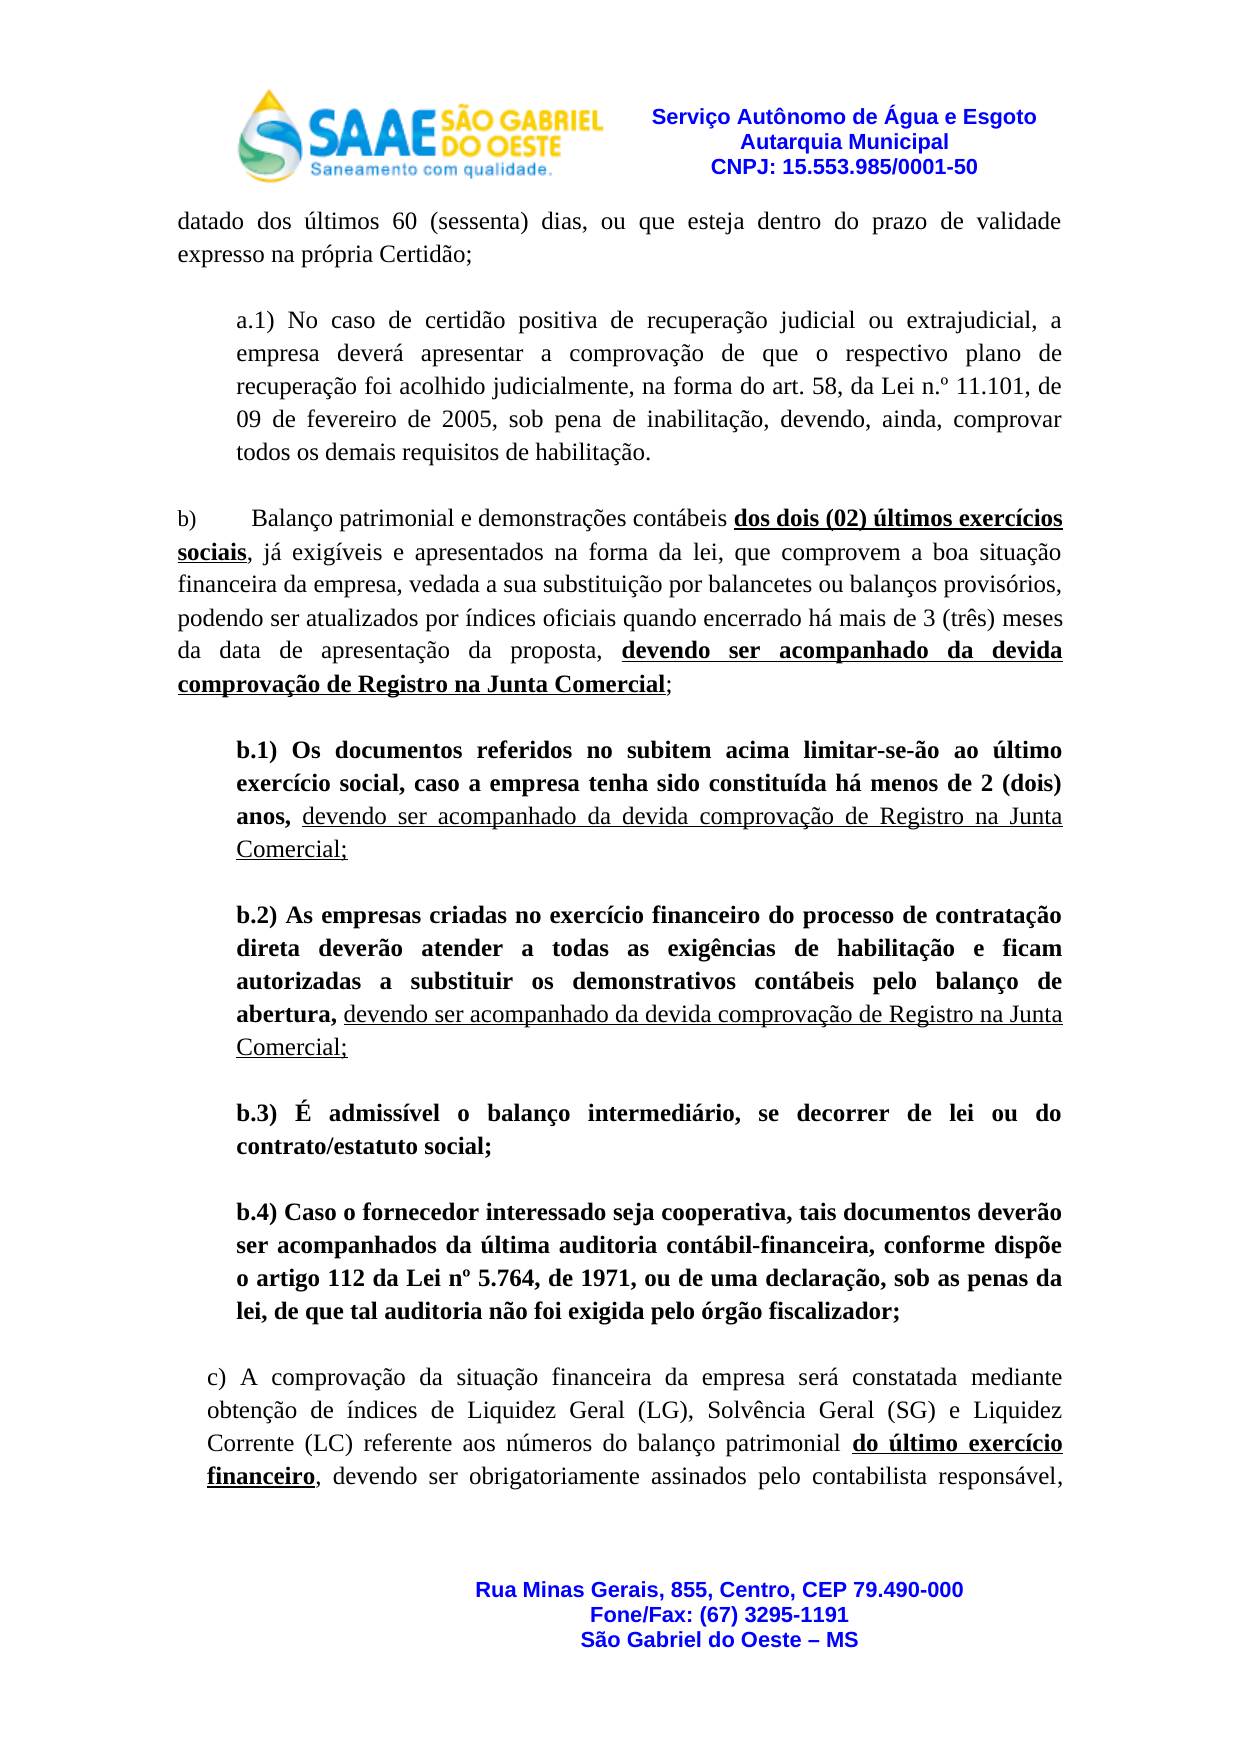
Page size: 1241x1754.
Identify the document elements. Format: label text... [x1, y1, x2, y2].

picture [229, 80, 614, 188]
text a.1) No caso de certidão positiva de recuperação judicial ou extrajudicial, a empresa deverá apresentar a comprovação de que o respectivo plano de recuperação foi acolhido judicialmente, na forma do art. 58, da Lei n.º 11.101, de 09 de fevereiro de 2005, sob pena de inabilitação, devendo, ainda, comprovar todos os demais requisitos de habilitação. [236, 305, 1063, 466]
list b.3) É admissível o balanço intermediário, se decorrer de lei ou do contrato/estatuto social; [236, 1098, 1063, 1160]
list b.1) Os documentos referidos no subitem acima limitar-se-ão ao último exercício social, caso a empresa tenha sido constituída há menos de 2 (dois) anos, devendo ser acompanhado da devida comprovação de Registro na Junta Comercial; [236, 735, 1063, 862]
list b.4) Caso o fornecedor interessado seja cooperativa, tais documentos deverão ser acompanhados da última auditoria contábil-financeira, conforme dispõe o artigo 112 da Lei nº 5.764, de 1971, ou de uma declaração, sob as penas da lei, de que tal auditoria não foi exigida pelo órgão fiscalizador; [236, 1197, 1063, 1325]
list b.2) As empresas criadas no exercício financeiro do processo de contratação direta deverão atender a todas as exigências de habilitação e ficam autorizadas a substituir os demonstrativos contábeis pelo balanço de abertura, devendo ser acompanhado da devida comprovação de Registro na Junta Comercial; [236, 900, 1063, 1061]
list Balanço patrimonial e demonstrações contábeis dos dois (02) últimos exercícios sociais, já exigíveis e apresentados na forma da lei, que comprovem a boa situação financeira da empresa, vedada a sua substituição por balancetes ou balanços provisórios, podendo ser atualizados por índices oficiais quando encerrado há mais de 3 (três) meses da data de apresentação da proposta, devendo ser acompanhado da devida comprovação de Registro na Junta Comercial; [177, 503, 1063, 697]
